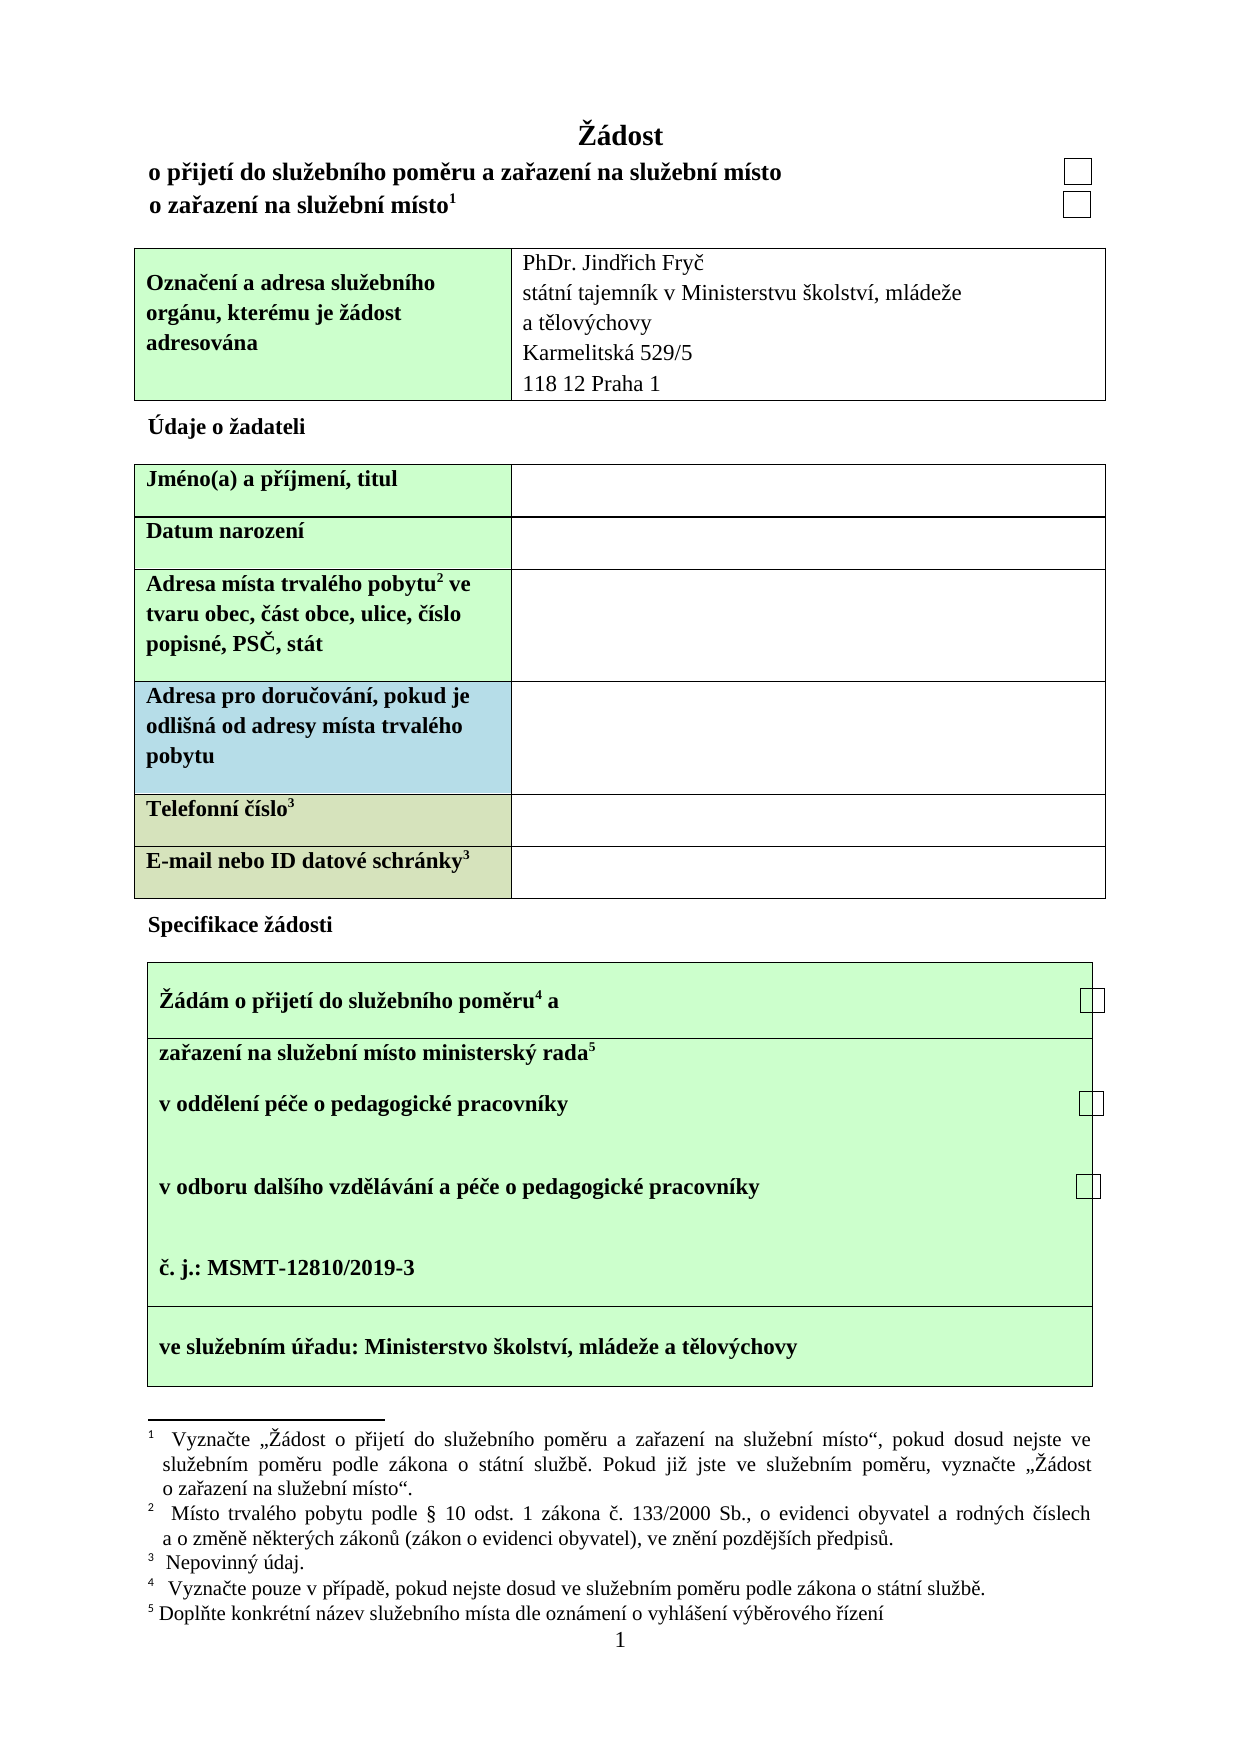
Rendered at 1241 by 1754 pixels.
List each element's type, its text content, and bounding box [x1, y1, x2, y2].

text Údaje o žadateli [148, 413, 1092, 440]
text Žádost [148, 118, 1092, 152]
table_header Žádám o přijetí do služebního poměru a [148, 963, 1092, 1038]
table_cell Adresa místa trvalého pobytu ve tvaru obec, část obce, ulice, číslo popisné, PSČ, stát [135, 570, 511, 681]
table_cell ve služebním úřadu: Ministerstvo školství, mládeže a tělovýchovy [148, 1307, 1092, 1386]
text o přijetí do služebního poměru a zařazení na služební místo o zařazení na služební místo [148, 157, 1092, 218]
text Specifikace žádosti [148, 911, 1092, 938]
table_header Jméno(a) a příjmení, titul [135, 465, 511, 516]
table_cell [512, 795, 1105, 846]
table_cell zařazení na služební místo ministerský rada v oddělení péče o pedagogické pracovníky v odboru dalšího vzdělávání a péče o pedagogické pracovníky č. j.: MSMT-12810/2019-3 [148, 1039, 1092, 1306]
table_cell Adresa pro doručování, pokud je odlišná od adresy místa trvalého pobytu [135, 682, 511, 793]
table_cell Datum narození [135, 518, 511, 568]
table_cell [512, 518, 1105, 568]
table_header PhDr. Jindřich Fryč státní tajemník v Ministerstvu školství, mládeže a tělovýchovy Karmelitská 529/5 118 12 Praha 1 [512, 249, 1105, 400]
table_cell Telefonní číslo [135, 795, 511, 846]
table_header [512, 465, 1105, 516]
table_cell E-mail nebo ID datové schránky3 [135, 847, 511, 898]
table_cell [512, 847, 1105, 898]
table_cell [512, 570, 1105, 681]
table_header Označení a adresa služebního orgánu, kterému je žádost adresována [135, 249, 511, 400]
table_cell [512, 682, 1105, 793]
